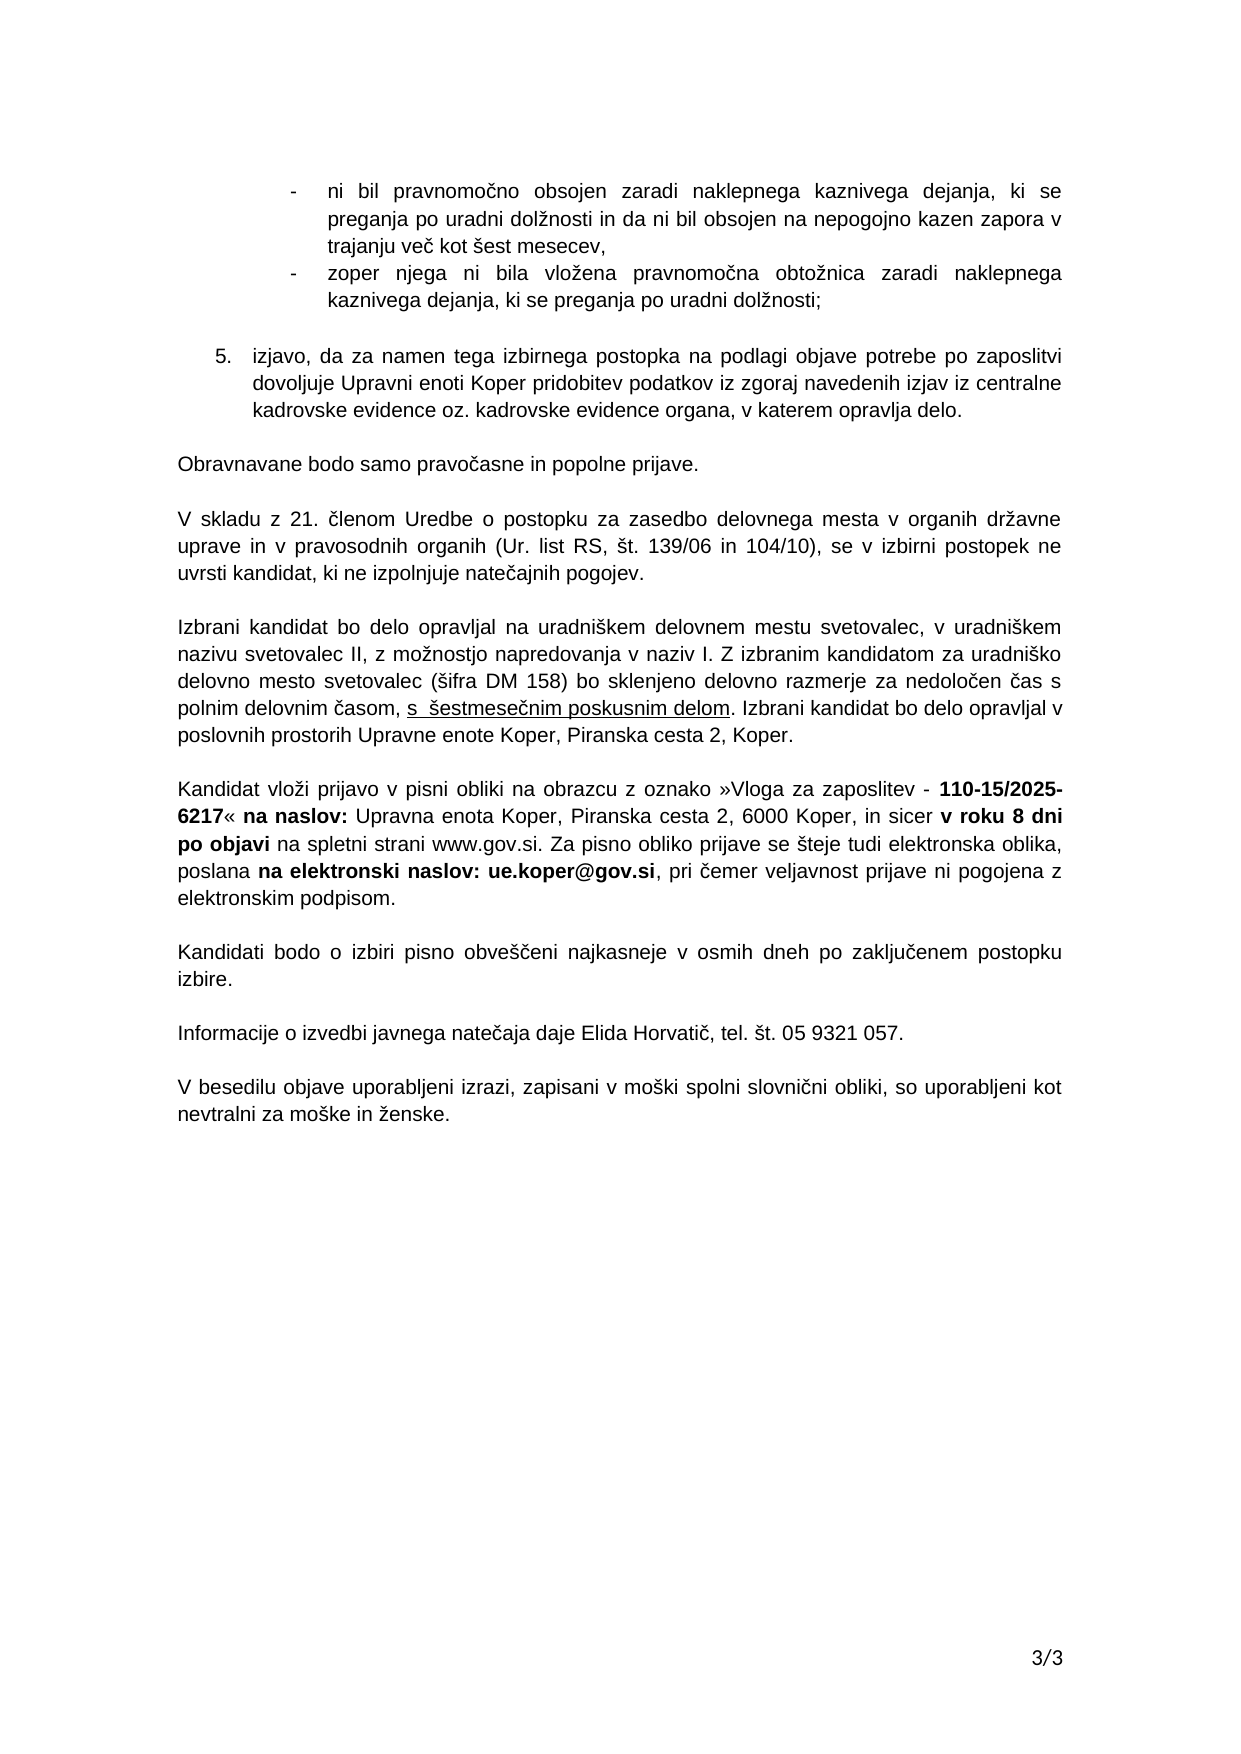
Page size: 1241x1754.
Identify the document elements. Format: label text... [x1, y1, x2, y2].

text Informacije o izvedbi javnega natečaja daje Elida Horvatič, tel. št. 05 9321 057. [177, 1019, 1063, 1046]
text Obravnavane bodo samo pravočasne in popolne prijave. [177, 450, 1063, 477]
text Kandidati bodo o izbiri pisno obveščeni najkasneje v osmih dneh po zaključenem postopku izbire. [177, 938, 1063, 992]
list izjavo, da za namen tega izbirnega postopka na podlagi objave potrebe po zaposlitvi dovoljuje Upravni enoti Koper pridobitev podatkov iz zgoraj navedenih izjav iz centralne kadrovske evidence oz. kadrovske evidence organa, v katerem opravlja delo. [215, 342, 1063, 423]
text V besedilu objave uporabljeni izrazi, zapisani v moški spolni slovnični obliki, so uporabljeni kot nevtralni za moške in ženske. [177, 1073, 1063, 1127]
list zoper njega ni bila vložena pravnomočna obtožnica zaradi naklepnega kaznivega dejanja, ki se preganja po uradni dolžnosti; [290, 258, 1063, 313]
text Kandidat vloži prijavo v pisni obliki na obrazcu z oznako »Vloga za zaposlitev - 110-15/2025-6217« na naslov: Upravna enota Koper, Piranska cesta 2, 6000 Koper, in sicer v roku 8 dni po objavi na spletni strani www.gov.si. Za pisno obliko prijave se šteje tudi elektronska oblika, poslana na elektronski naslov: ue.koper@gov.si, pri čemer veljavnost prijave ni pogojena z elektronskim podpisom. [177, 775, 1063, 911]
text Izbrani kandidat bo delo opravljal na uradniškem delovnem mestu svetovalec, v uradniškem nazivu svetovalec II, z možnostjo napredovanja v naziv I. Z izbranim kandidatom za uradniško delovno mesto svetovalec (šifra DM 158) bo sklenjeno delovno razmerje za nedoločen čas s polnim delovnim časom, s šestmesečnim poskusnim delom. Izbrani kandidat bo delo opravljal v poslovnih prostorih Upravne enote Koper, Piranska cesta 2, Koper. [177, 613, 1063, 748]
text V skladu z 21. členom Uredbe o postopku za zasedbo delovnega mesta v organih državne uprave in v pravosodnih organih (Ur. list RS, št. 139/06 in 104/10), se v izbirni postopek ne uvrsti kandidat, ki ne izpolnjuje natečajnih pogojev. [177, 504, 1063, 586]
list ni bil pravnomočno obsojen zaradi naklepnega kaznivega dejanja, ki se preganja po uradni dolžnosti in da ni bil obsojen na nepogojno kazen zapora v trajanju več kot šest mesecev, [290, 177, 1063, 258]
